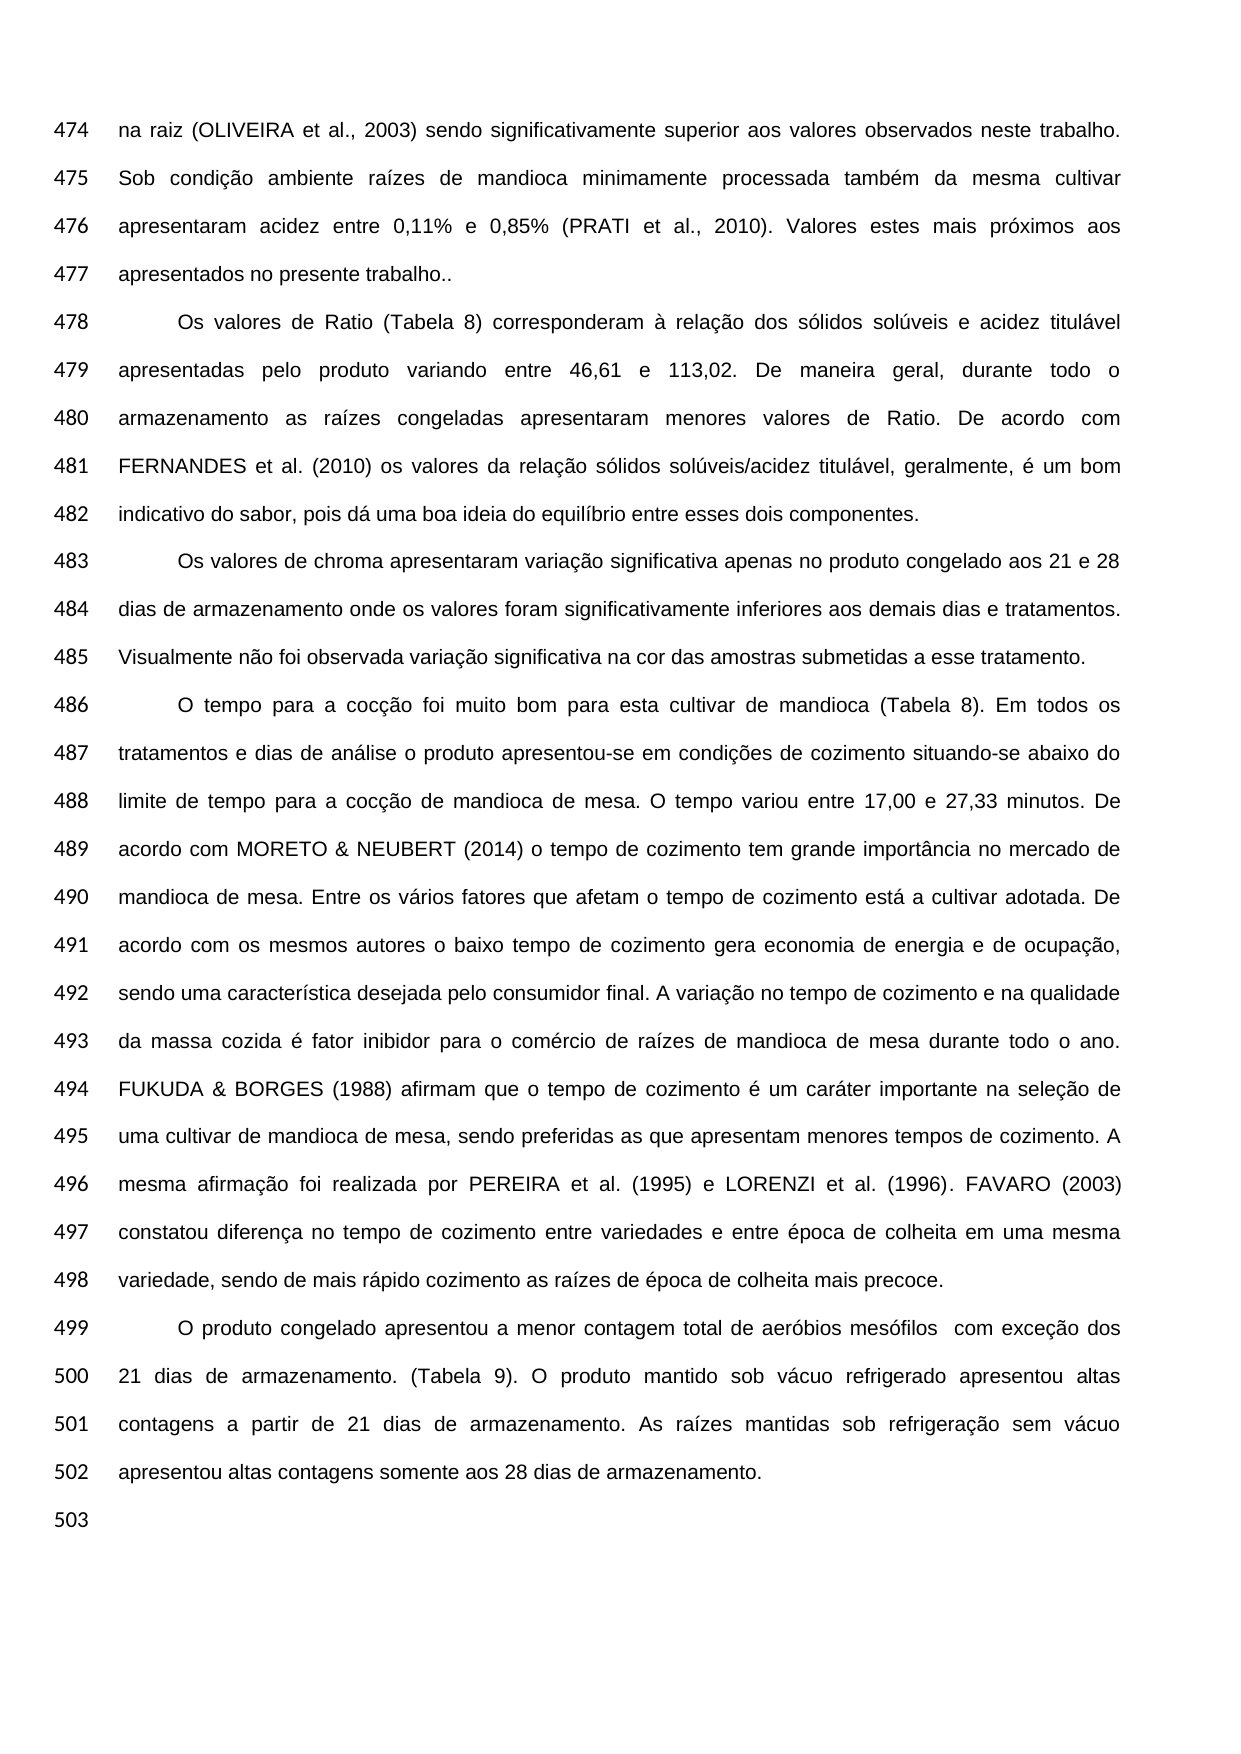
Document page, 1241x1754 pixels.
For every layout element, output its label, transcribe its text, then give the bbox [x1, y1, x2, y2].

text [118, 118, 1122, 286]
text O tempo para a cocção foi muito bom para esta cultivar de mandioca (Tabela 8). Em todos os tratamentos e dias de análise o produto apresentou-se em condições de cozimento situando-se abaixo do limite de tempo para a cocção de mandioca de mesa. O tempo variou entre 17,00 e 27,33 minutos. De acordo com MORETO & NEUBERT (2014) o tempo de cozimento tem grande importância no mercado de mandioca de mesa. Entre os vários fatores que afetam o tempo de cozimento está a cultivar adotada. De acordo com os mesmos autores o baixo tempo de cozimento gera economia de energia e de ocupação, sendo uma característica desejada pelo consumidor final. A variação no tempo de cozimento e na qualidade da massa cozida é fator inibidor para o comércio de raízes de mandioca de mesa durante todo o ano. FUKUDA & BORGES (1988) afirmam que o tempo de cozimento é um caráter importante na seleção de uma cultivar de mandioca de mesa, sendo preferidas as que apresentam menores tempos de cozimento. A mesma afirmação foi realizada por PEREIRA et al. (1995) e LORENZI et al. (1996). FAVARO (2003) constatou diferença no tempo de cozimento entre variedades e entre época de colheita em uma mesma variedade, sendo de mais rápido cozimento as raízes de época de colheita mais precoce. [118, 693, 1122, 1292]
text Os valores de Ratio (Tabela 8) corresponderam à relação dos sólidos solúveis e acidez titulável apresentadas pelo produto variando entre 46,61 e 113,02. De maneira geral, durante todo o armazenamento as raízes congeladas apresentaram menores valores de Ratio. De acordo com FERNANDES et al. (2010) os valores da relação sólidos solúveis/acidez titulável, geralmente, é um bom indicativo do sabor, pois dá uma boa ideia do equilíbrio entre esses dois componentes. [118, 310, 1122, 525]
text Os valores de chroma apresentaram variação significativa apenas no produto congelado aos 21 e 28 dias de armazenamento onde os valores foram significativamente inferiores aos demais dias e tratamentos. Visualmente não foi observada variação significativa na cor das amostras submetidas a esse tratamento. [118, 549, 1122, 669]
text O produto congelado apresentou a menor contagem total de aeróbios mesófilos com exceção dos 21 dias de armazenamento. (Tabela 9). O produto mantido sob vácuo refrigerado apresentou altas contagens a partir de 21 dias de armazenamento. As raízes mantidas sob refrigeração sem vácuo apresentou altas contagens somente aos 28 dias de armazenamento. [118, 1316, 1122, 1484]
